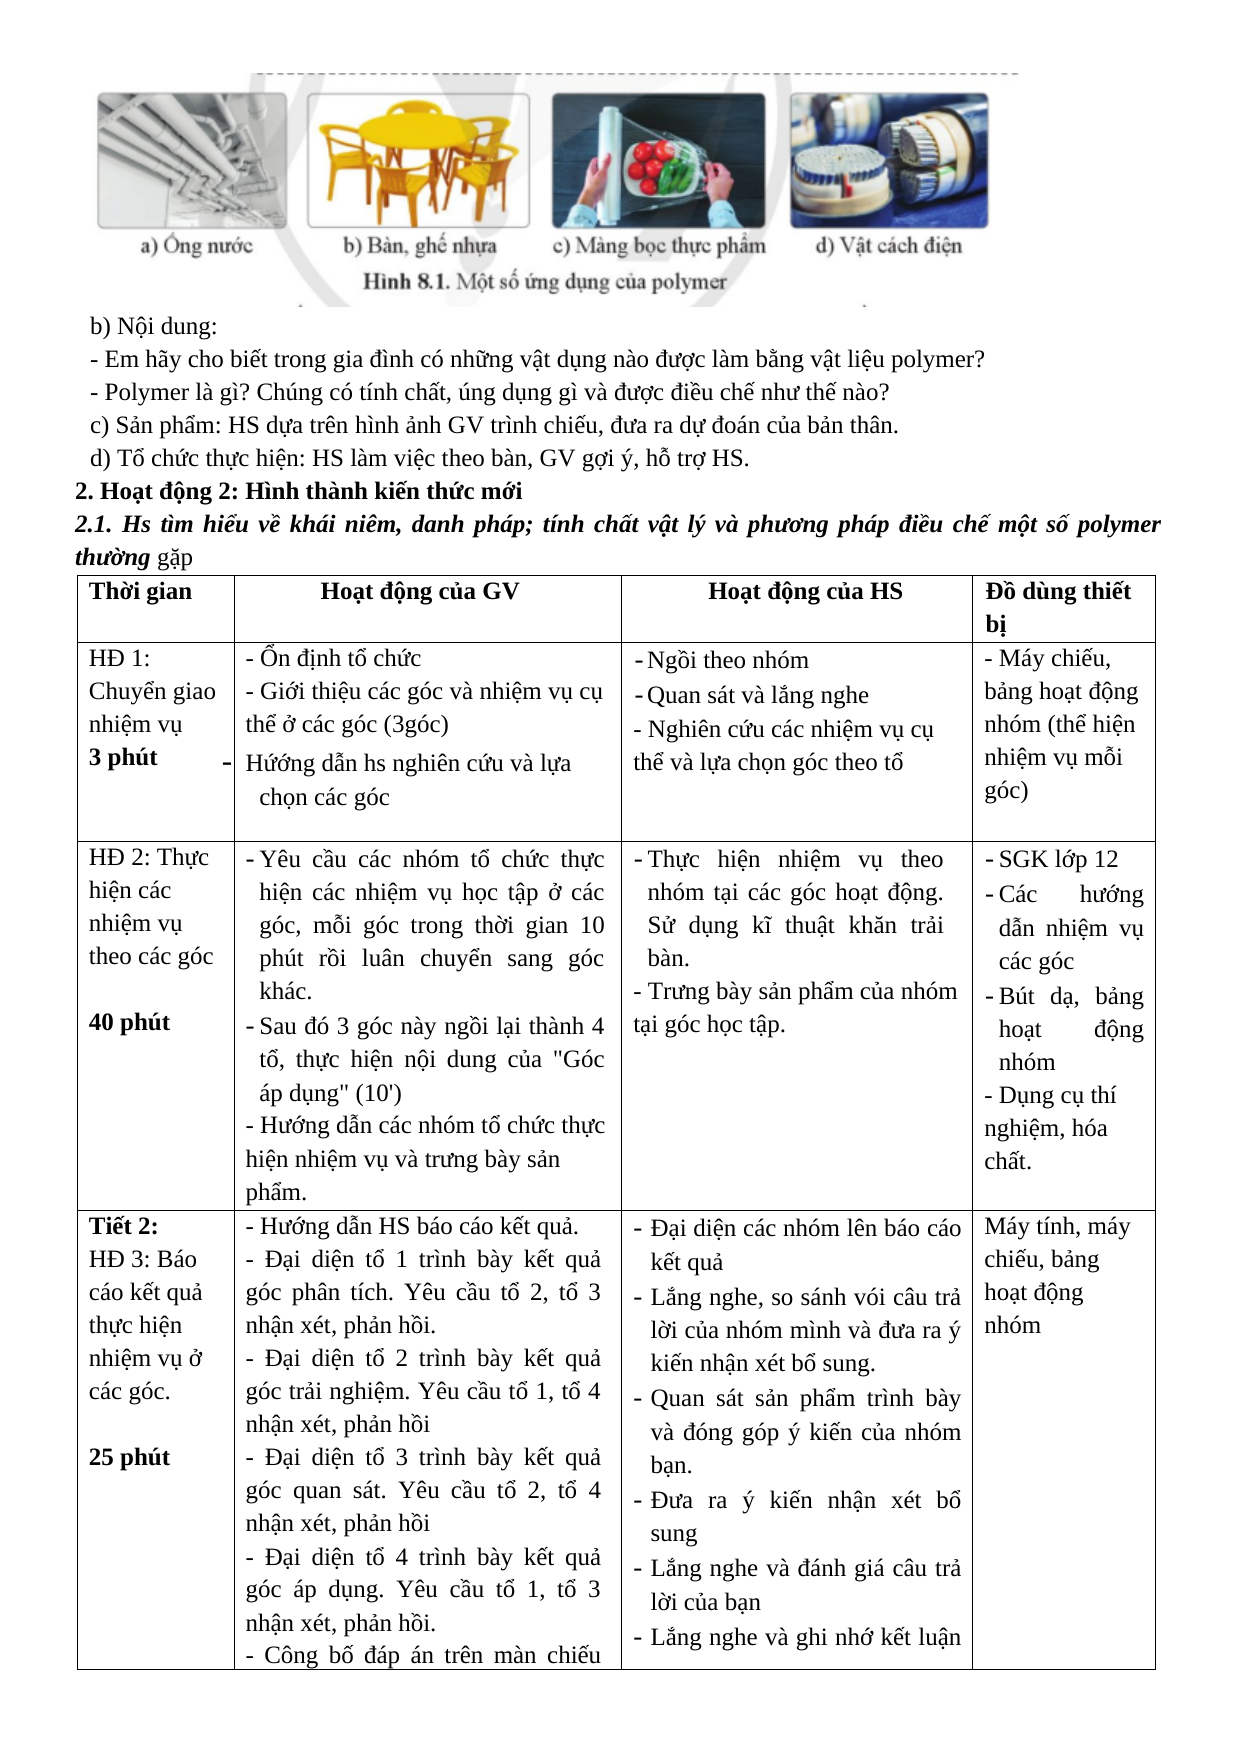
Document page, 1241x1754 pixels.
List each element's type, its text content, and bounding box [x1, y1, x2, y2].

text - Em hãy cho biết trong gia đình có những vật dụng nào được làm bằng vật liệu polymer? [75, 344, 1165, 373]
table_header Đồ dùng thiết bị [973, 576, 1155, 642]
table_cell Ngồi theo nhóm Quan sát và lắng nghe - Nghiên cứu các nhiệm vụ cụ thể và lựa chọn góc theo tổ [622, 643, 972, 841]
table_cell Yêu cầu các nhóm tổ chức thực hiện các nhiệm vụ học tập ở các góc, mỗi góc trong thời gian 10 phút rồi luân chuyển sang góc khác. Sau đó 3 góc này ngồi lại thành 4 tổ, thực hiện nội dung của "Góc áp dụng" (10') - Hướng dẫn các nhóm tổ chức thực hiện nhiệm vụ và trưng bày sản phẩm. [235, 842, 621, 1210]
table_cell SGK lớp 12 Các hướng dẫn nhiệm vụ các góc Bút dạ, bảng hoạt động nhóm - Dụng cụ thí nghiệm, hóa chất. [973, 842, 1155, 1210]
table_cell Thực hiện nhiệm vụ theo nhóm tại các góc hoạt động. Sử dụng kĩ thuật khăn trải bàn. - Trưng bày sản phẩm của nhóm tại góc học tập. [622, 842, 972, 1210]
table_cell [622, 1211, 972, 1669]
table_cell - Máy chiếu, bảng hoạt động nhóm (thể hiện nhiệm vụ mỗi góc) [973, 643, 1155, 841]
text c) Sản phẩm: HS dựa trên hình ảnh GV trình chiếu, đưa ra dự đoán của bản thân. [75, 410, 1165, 439]
text - Polymer là gì? Chúng có tính chất, úng dụng gì và được điều chế như thế nào? [75, 377, 1165, 406]
table_cell - Ổn định tổ chức - Giới thiệu các góc và nhiệm vụ cụ thể ở các góc (3góc) Hứớng dẫn hs nghiên cứu và lựa chọn các góc [235, 643, 621, 841]
table_header Hoạt động của GV [235, 576, 621, 642]
table_header Hoạt động của HS [622, 576, 972, 642]
text d) Tổ chức thực hiện: HS làm việc theo bàn, GV gợi ý, hỗ trợ HS. [75, 443, 1165, 472]
table_header Thời gian [78, 576, 234, 642]
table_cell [973, 1211, 1155, 1669]
picture [89, 73, 1021, 307]
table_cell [235, 1211, 621, 1669]
text b) Nội dung: [75, 311, 1165, 340]
table_cell HĐ 2: Thực hiện các nhiệm vụ theo các góc 40 phút [78, 842, 234, 1210]
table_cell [78, 1211, 234, 1669]
text 2.1. Hs tìm hiểu về khái niêm, danh pháp; tính chất vật lý và phương pháp điều chế một số polymer thường gặp [75, 509, 1165, 571]
table_cell HĐ 1: Chuyển giao nhiệm vụ 3 phút [78, 643, 234, 841]
text 2. Hoạt động 2: Hình thành kiến thức mới [75, 476, 1165, 505]
